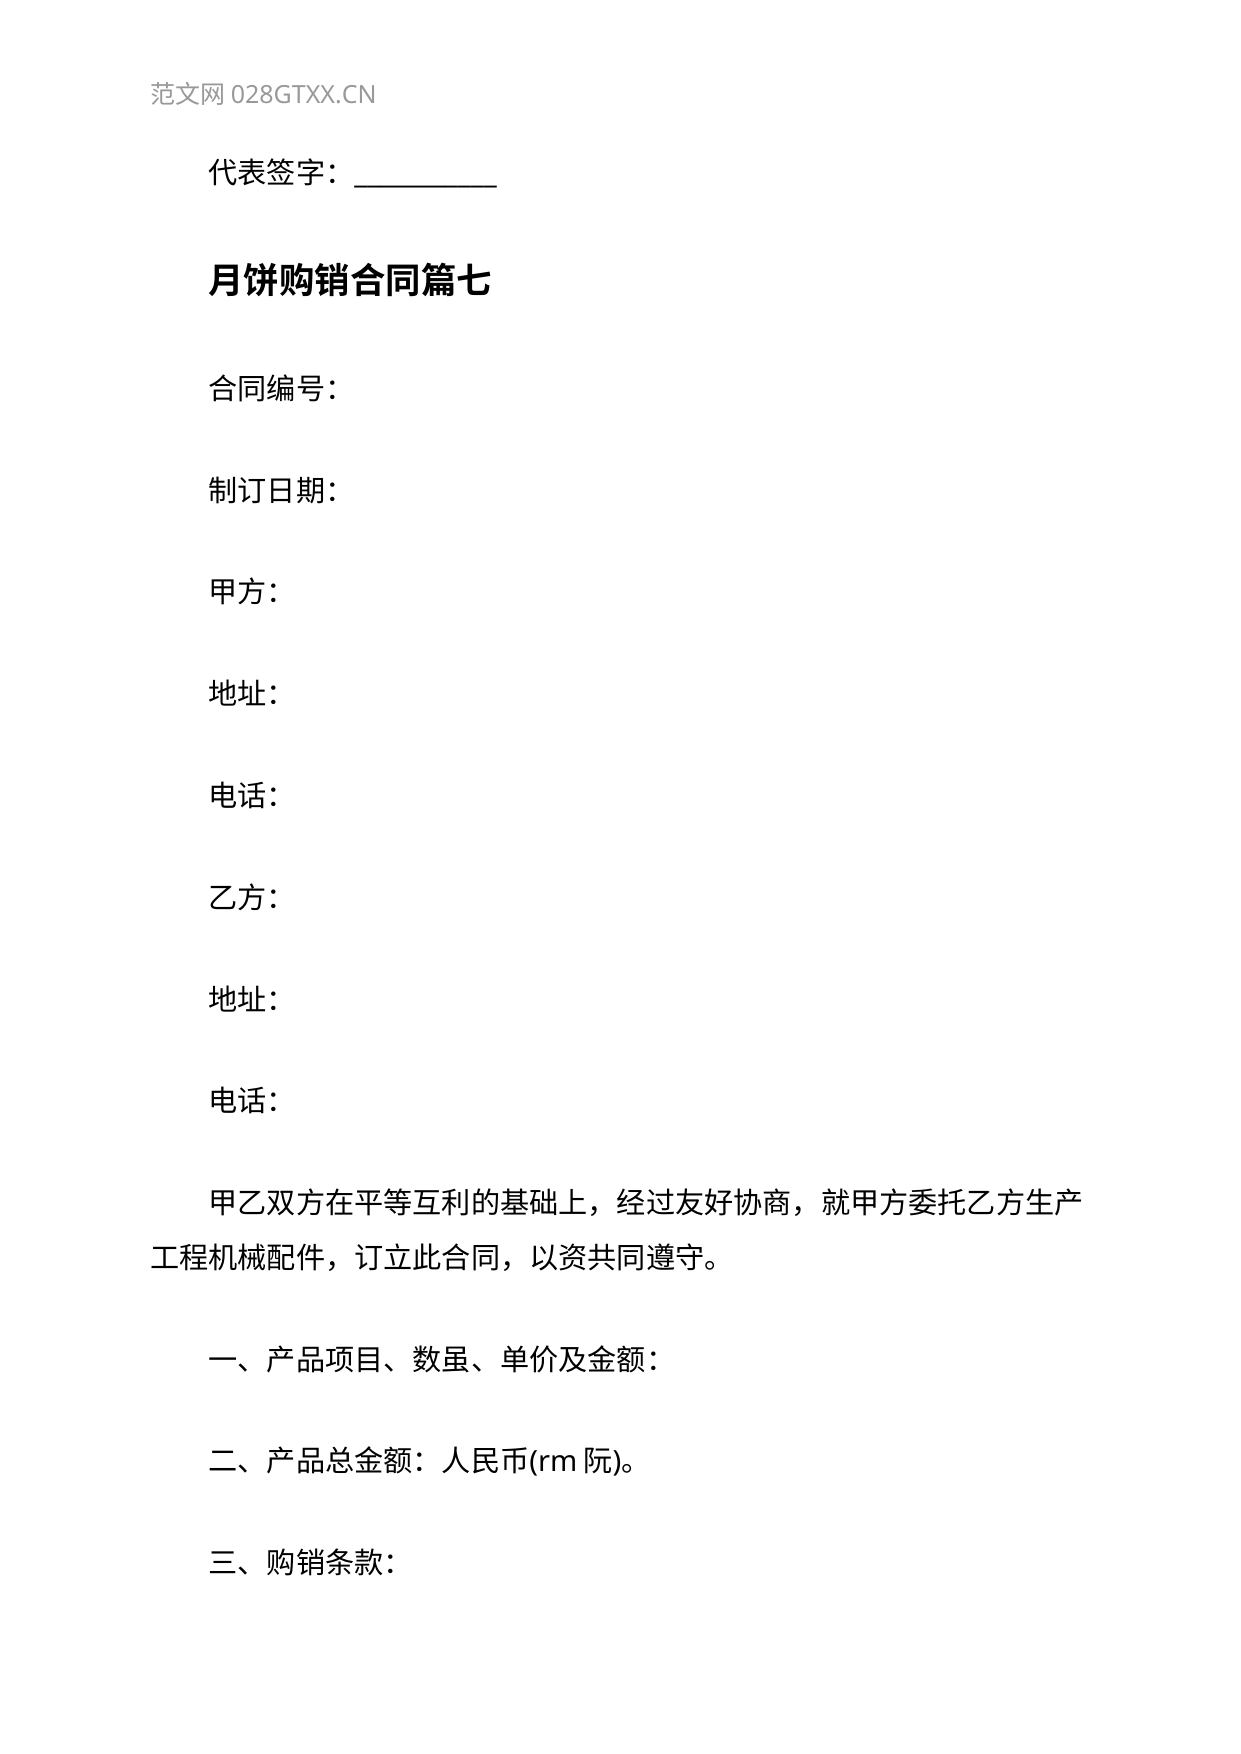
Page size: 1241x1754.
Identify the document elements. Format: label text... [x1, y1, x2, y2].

text 地址： [150, 671, 1090, 713]
text 一、产品项目、数虽、单价及金额： [150, 1336, 1090, 1378]
text 月饼购销合同篇七 [150, 252, 1090, 303]
text 电话： [150, 772, 1090, 815]
text 二、产品总金额：人民币(rm阮)。 [150, 1438, 1090, 1480]
text 制订日期： [150, 467, 1090, 509]
text 代表签字：___________ [150, 150, 1090, 192]
text 电话： [150, 1078, 1090, 1120]
text 三、购销条款： [150, 1540, 1090, 1582]
text 甲方： [150, 569, 1090, 611]
text 合同编号： [150, 365, 1090, 408]
text 甲乙双方在平等互利的基础上，经过友好协商，就甲方委托乙方生产工程机械配件，订立此合同，以资共同遵守。 [150, 1179, 1090, 1277]
text 地址： [150, 976, 1090, 1018]
text 乙方： [150, 874, 1090, 917]
